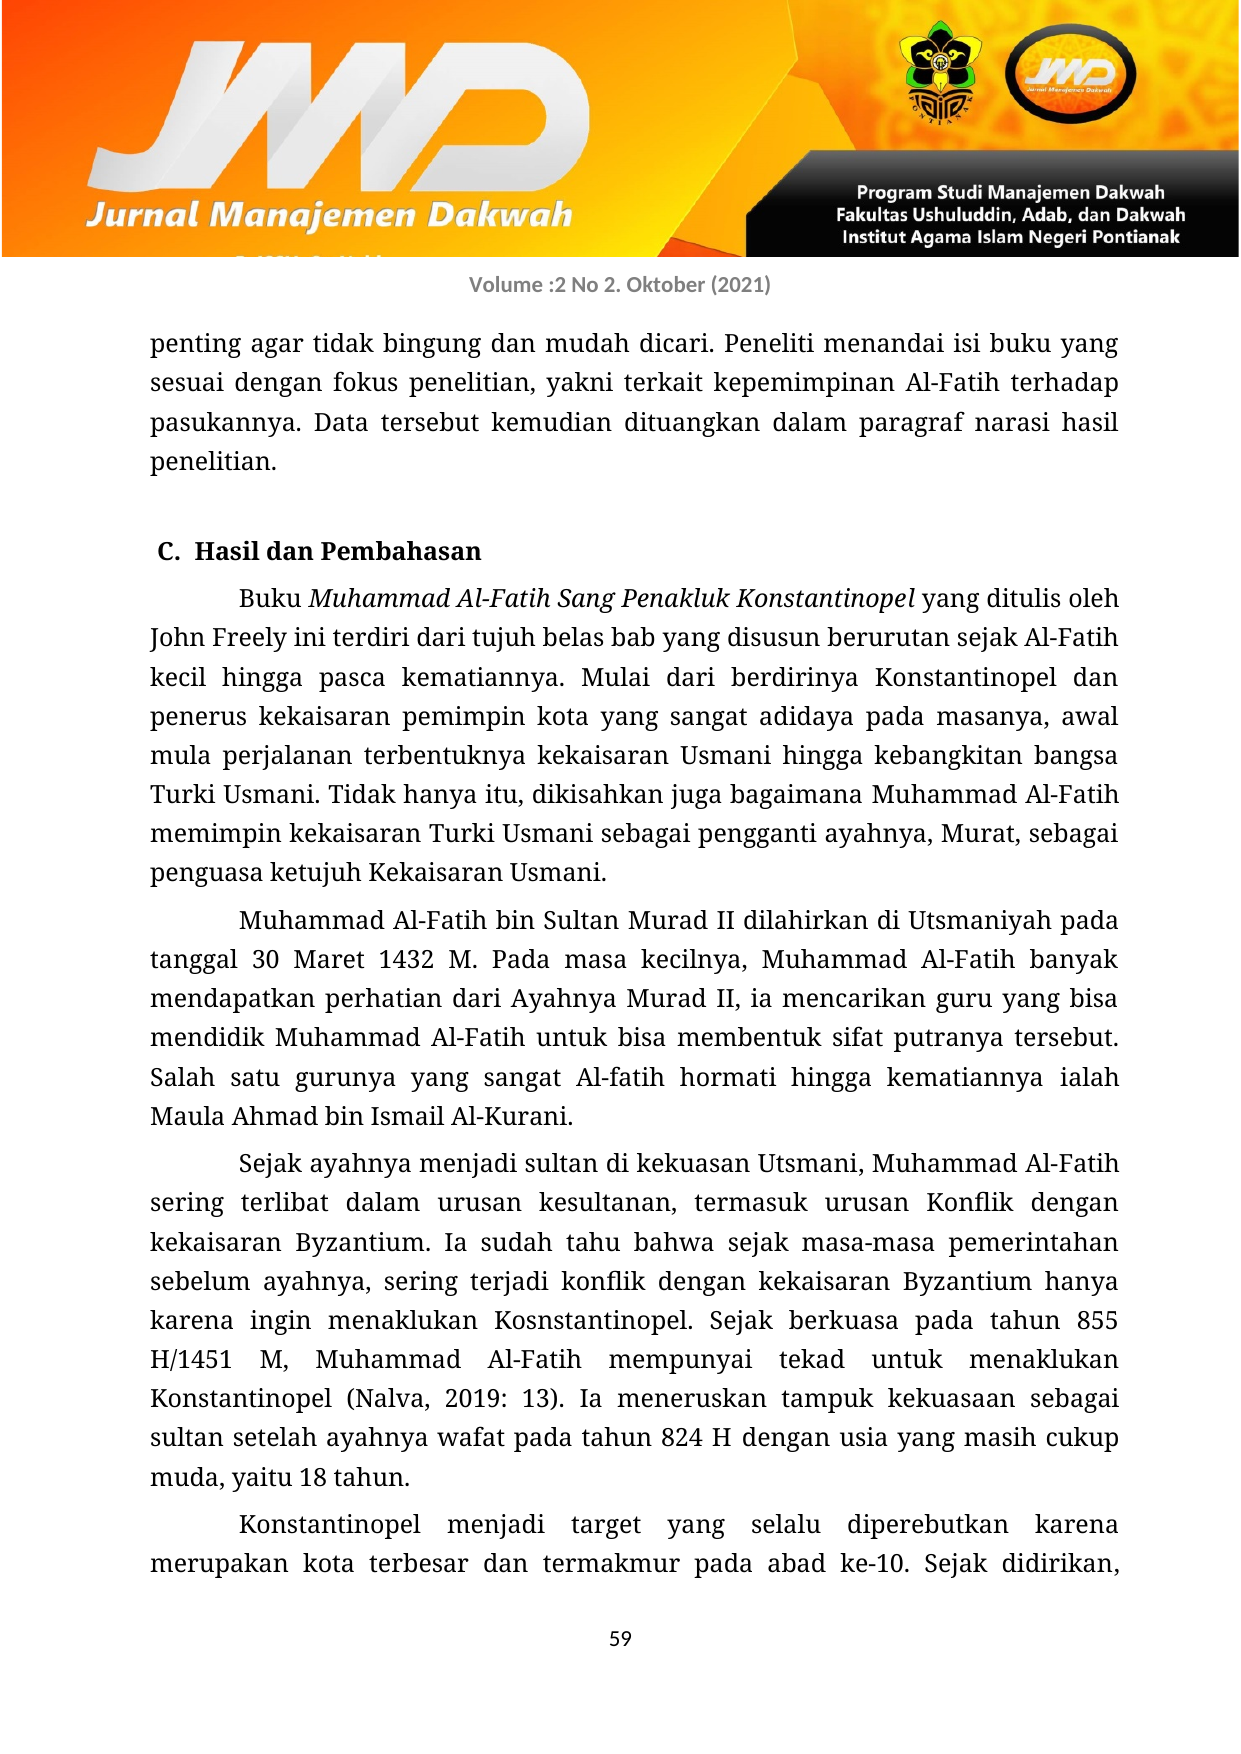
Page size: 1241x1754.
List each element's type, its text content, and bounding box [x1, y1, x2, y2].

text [150, 1507, 1120, 1580]
list Hasil dan Pembahasan [157, 533, 1120, 567]
text Sejak ayahnya menjadi sultan di kekuasan Utsmani, Muhammad Al-Fatih sering terlibat dalam urusan kesultanan, termasuk urusan Konflik dengan kekaisaran Byzantium. Ia sudah tahu bahwa sejak masa-masa pemerintahan sebelum ayahnya, sering terjadi konflik dengan kekaisaran Byzantium hanya karena ingin menaklukan Kosnstantinopel. Sejak berkuasa pada tahun 855 H/1451 M, Muhammad Al-Fatih mempunyai tekad untuk menaklukan Konstantinopel (Nalva, 2019: 13). Ia meneruskan tampuk kekuasaan sebagai sultan setelah ayahnya wafat pada tahun 824 H dengan usia yang masih cukup muda, yaitu 18 tahun. [150, 1146, 1120, 1493]
text Buku Muhammad Al-Fatih Sang Penakluk Konstantinopel yang ditulis oleh John Freely ini terdiri dari tujuh belas bab yang disusun berurutan sejak Al-Fatih kecil hingga pasca kematiannya. Mulai dari berdirinya Konstantinopel dan penerus kekaisaran pemimpin kota yang sangat adidaya pada masanya, awal mula perjalanan terbentuknya kekaisaran Usmani hingga kebangkitan bangsa Turki Usmani. Tidak hanya itu, dikisahkan juga bagaimana Muhammad Al-Fatih memimpin kekaisaran Turki Usmani sebagai pengganti ayahnya, Murat, sebagai penguasa ketujuh Kekaisaran Usmani. [150, 581, 1120, 889]
text Muhammad Al-Fatih bin Sultan Murad II dilahirkan di Utsmaniyah pada tanggal 30 Maret 1432 M. Pada masa kecilnya, Muhammad Al-Fatih banyak mendapatkan perhatian dari Ayahnya Murad II, ia mencarikan guru yang bisa mendidik Muhammad Al-Fatih untuk bisa membentuk sifat putranya tersebut. Salah satu gurunya yang sangat Al-fatih hormati hingga kematiannya ialah Maula Ahmad bin Ismail Al-Kurani. [150, 902, 1120, 1132]
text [150, 326, 1120, 477]
